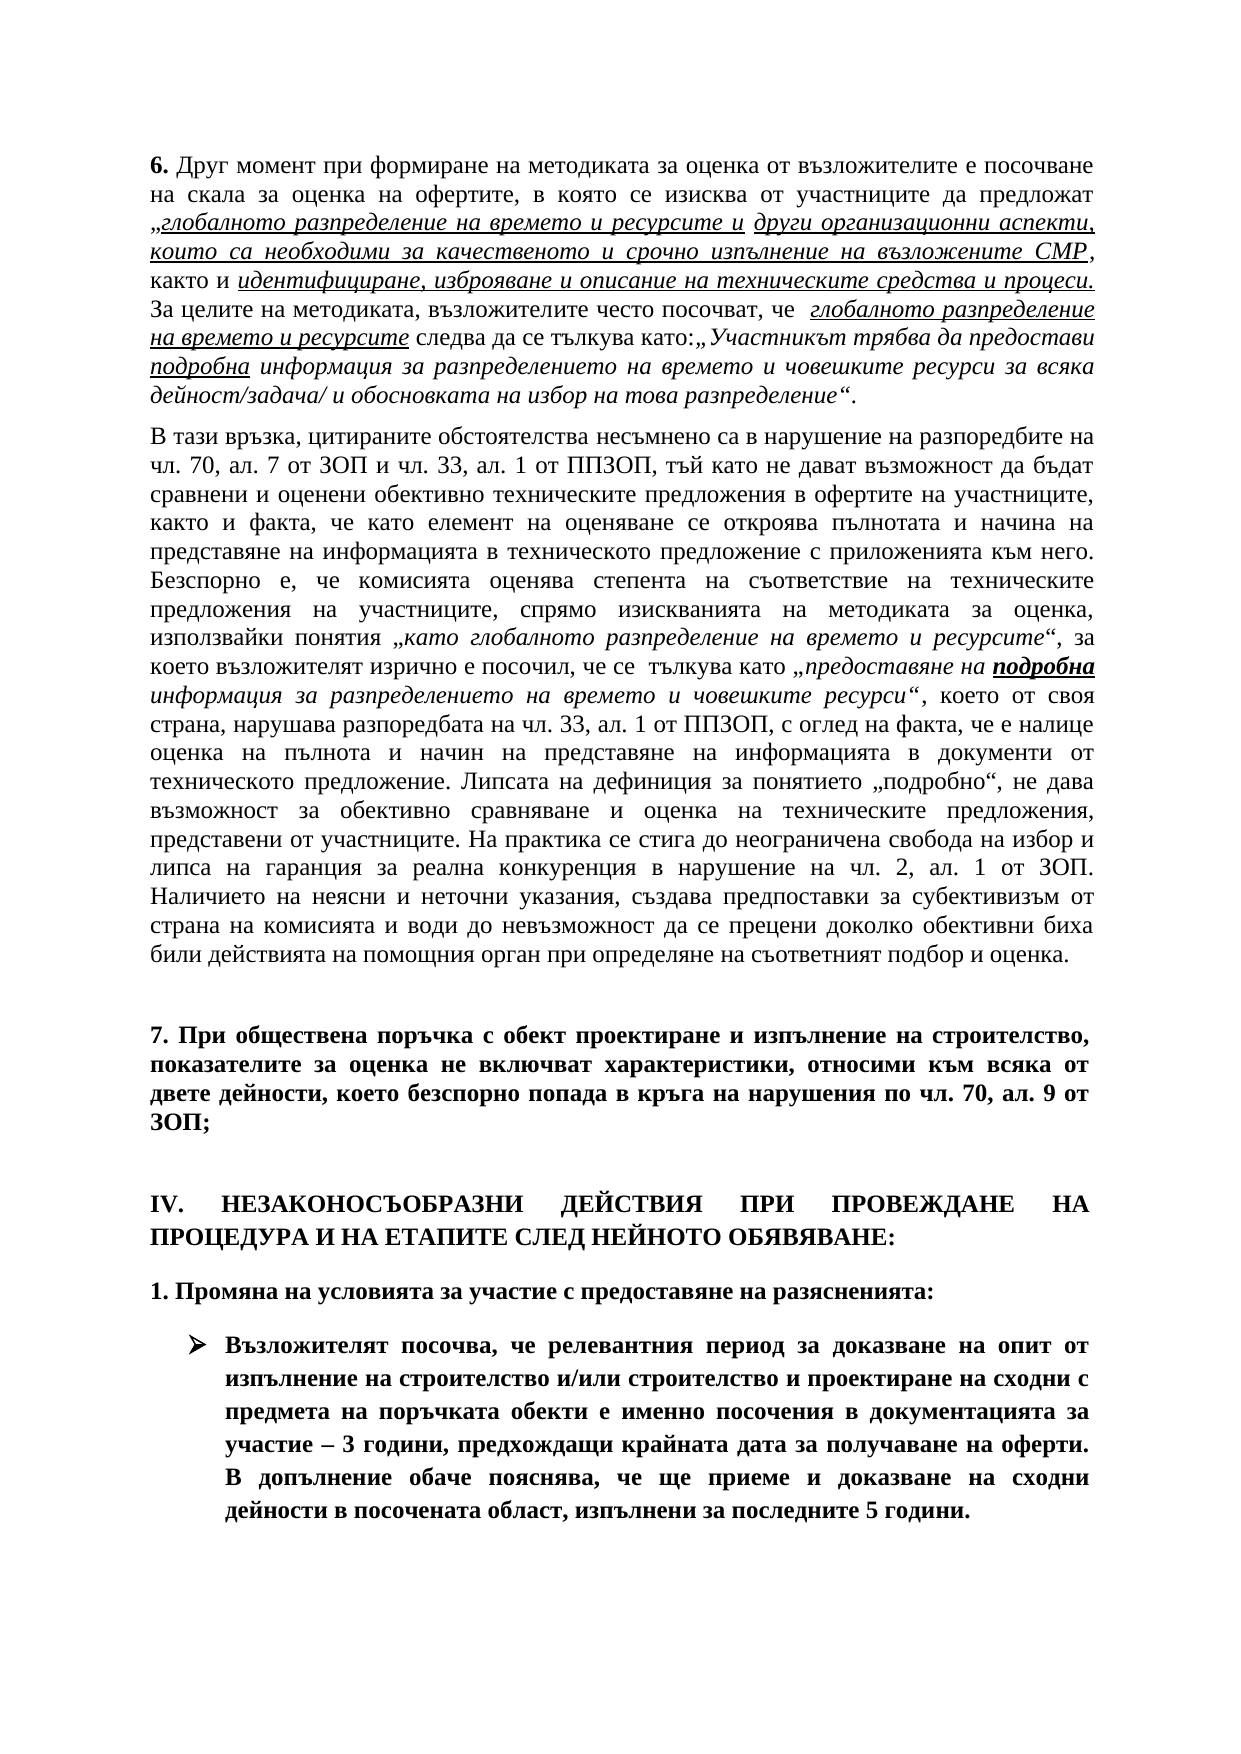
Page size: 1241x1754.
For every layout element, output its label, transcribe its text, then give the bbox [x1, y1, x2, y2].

text 1. Промяна на условията за участие с предоставяне на разясненията: [150, 1276, 1090, 1305]
text IV. НЕЗАКОНОСЪОБРАЗНИ ДЕЙСТВИЯ ПРИ ПРОВЕЖДАНЕ НА ПРОЦЕДУРА И НА ЕТАПИТЕ СЛЕД НЕЙНОТО ОБЯВЯВАНЕ: [150, 1189, 1090, 1251]
text 7. При обществена поръчка с обект проектиране и изпълнение на строителство, показателите за оценка не включват характеристики, относими към всяка от двете дейности, което безспорно попада в кръга на нарушения по чл. 70, ал. 9 от ЗОП; [150, 1021, 1090, 1136]
list Възложителят посочва, че релевантния период за доказване на опит от изпълнение на строителство и/или строителство и проектиране на сходни с предмета на поръчката обекти е именно посочения в документацията за участие – 3 години, предхождащи крайната дата за получаване на оферти. В допълнение обаче пояснява, че ще приеме и доказване на сходни дейности в посочената област, изпълнени за последните 5 години. [187, 1330, 1090, 1524]
text В тази връзка, цитираните обстоятелства несъмнено са в нарушение на разпоредбите на чл. 70, ал. 7 от ЗОП и чл. 33, ал. 1 от ППЗОП, тъй като не дават възможност да бъдат сравнени и оценени обективно техническите предложения в офертите на участниците, както и факта, че като елемент на оценяване се откроява пълнотата и начина на представяне на информацията в техническото предложение с приложенията към него. Безспорно е, че комисията оценява степента на съответствие на техническите предложения на участниците, спрямо изискванията на методиката за оценка, използвайки понятия „като глобалното разпределение на времето и ресурсите“, за което възложителят изрично е посочил, че се тълкува като „предоставяне на подробна информация за разпределението на времето и човешките ресурси“, което от своя страна, нарушава разпоредбата на чл. 33, ал. 1 от ППЗОП, с оглед на факта, че е налице оценка на пълнота и начин на представяне на информацията в документи от техническото предложение. Липсата на дефиниция за понятието „подробно“, не дава възможност за обективно сравняване и оценка на техническите предложения, представени от участниците. На практика се стига до неограничена свобода на избор и липса на гаранция за реална конкуренция в нарушение на чл. 2, ал. 1 от ЗОП. Наличието на неясни и неточни указания, създава предпоставки за субективизъм от страна на комисията и води до невъзможност да се прецени доколко обективни биха били действията на помощния орган при определяне на съответният подбор и оценка. [150, 421, 1095, 967]
text 6. Друг момент при формиране на методиката за оценка от възложителите е посочване на скала за оценка на офертите, в която се изисква от участниците да предложат „глобалното разпределение на времето и ресурсите и други организационни аспекти, които са необходими за качественото и срочно изпълнение на възложените СМР, както и идентифициране, изброяване и описание на техническите средства и процеси. За целите на методиката, възложителите често посочват, че глобалното разпределение на времето и ресурсите следва да се тълкува като:„Участникът трябва да предостави подробна информация за разпределението на времето и човешките ресурси за всяка дейност/задача/ и обосновката на избор на това разпределение“. [150, 150, 1095, 409]
